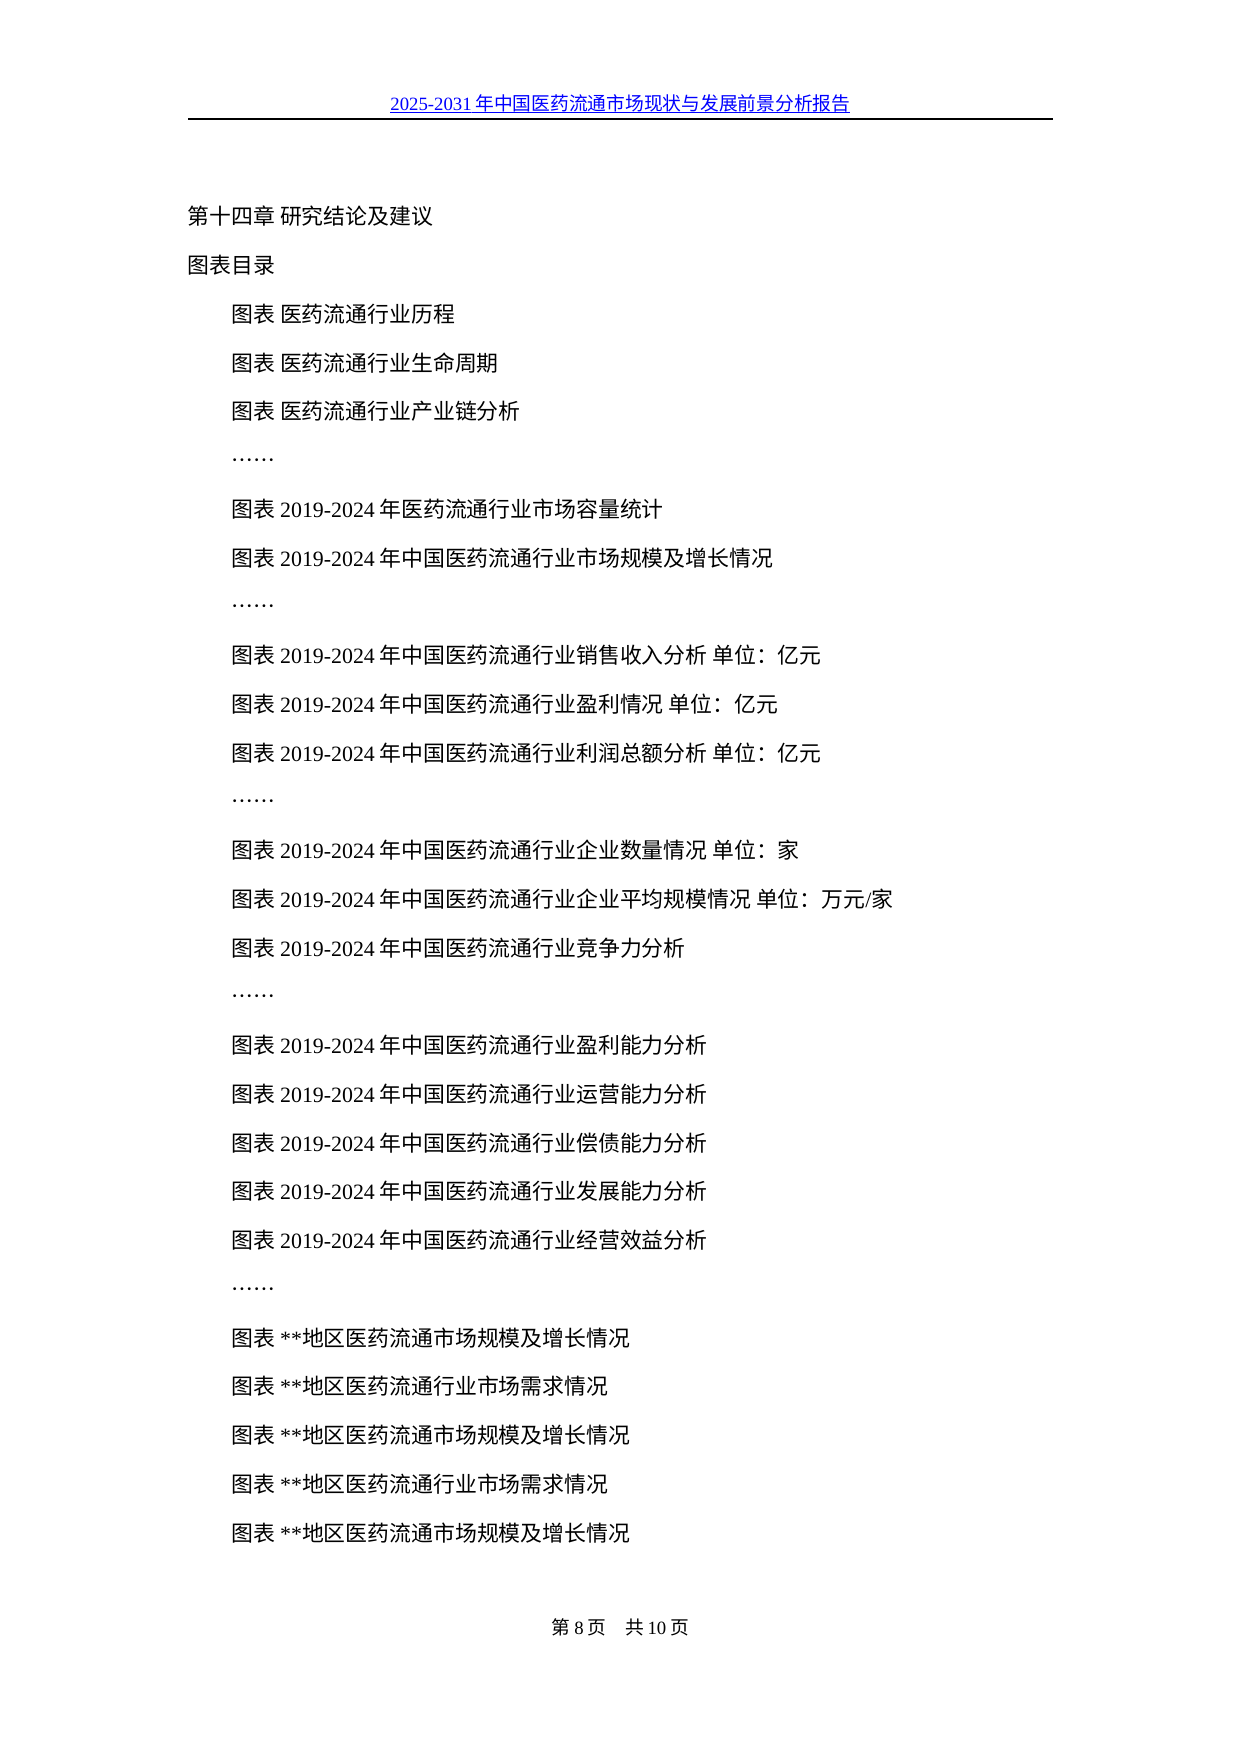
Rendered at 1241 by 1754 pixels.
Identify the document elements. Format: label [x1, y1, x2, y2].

text [187, 150, 1053, 1548]
